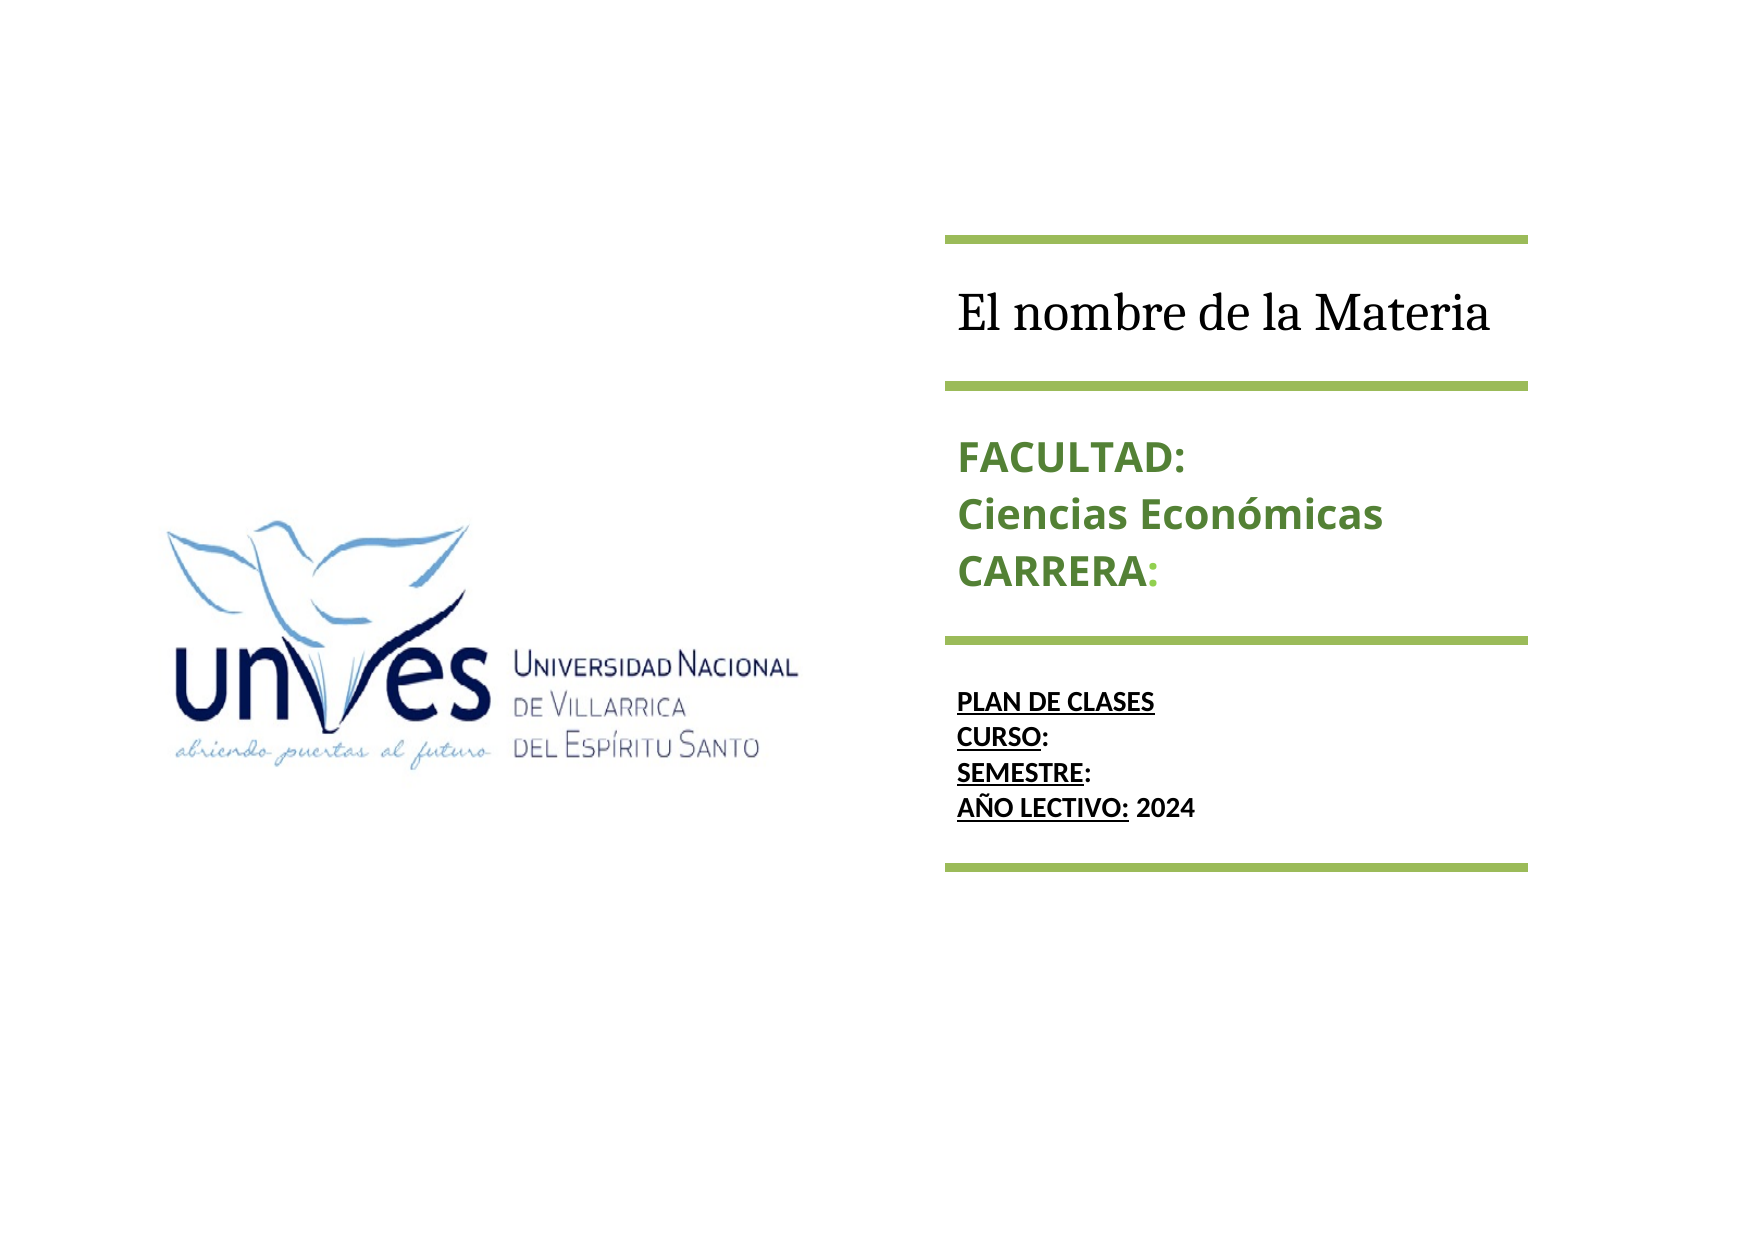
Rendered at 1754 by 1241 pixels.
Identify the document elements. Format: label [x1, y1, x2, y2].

picture [147, 460, 817, 817]
